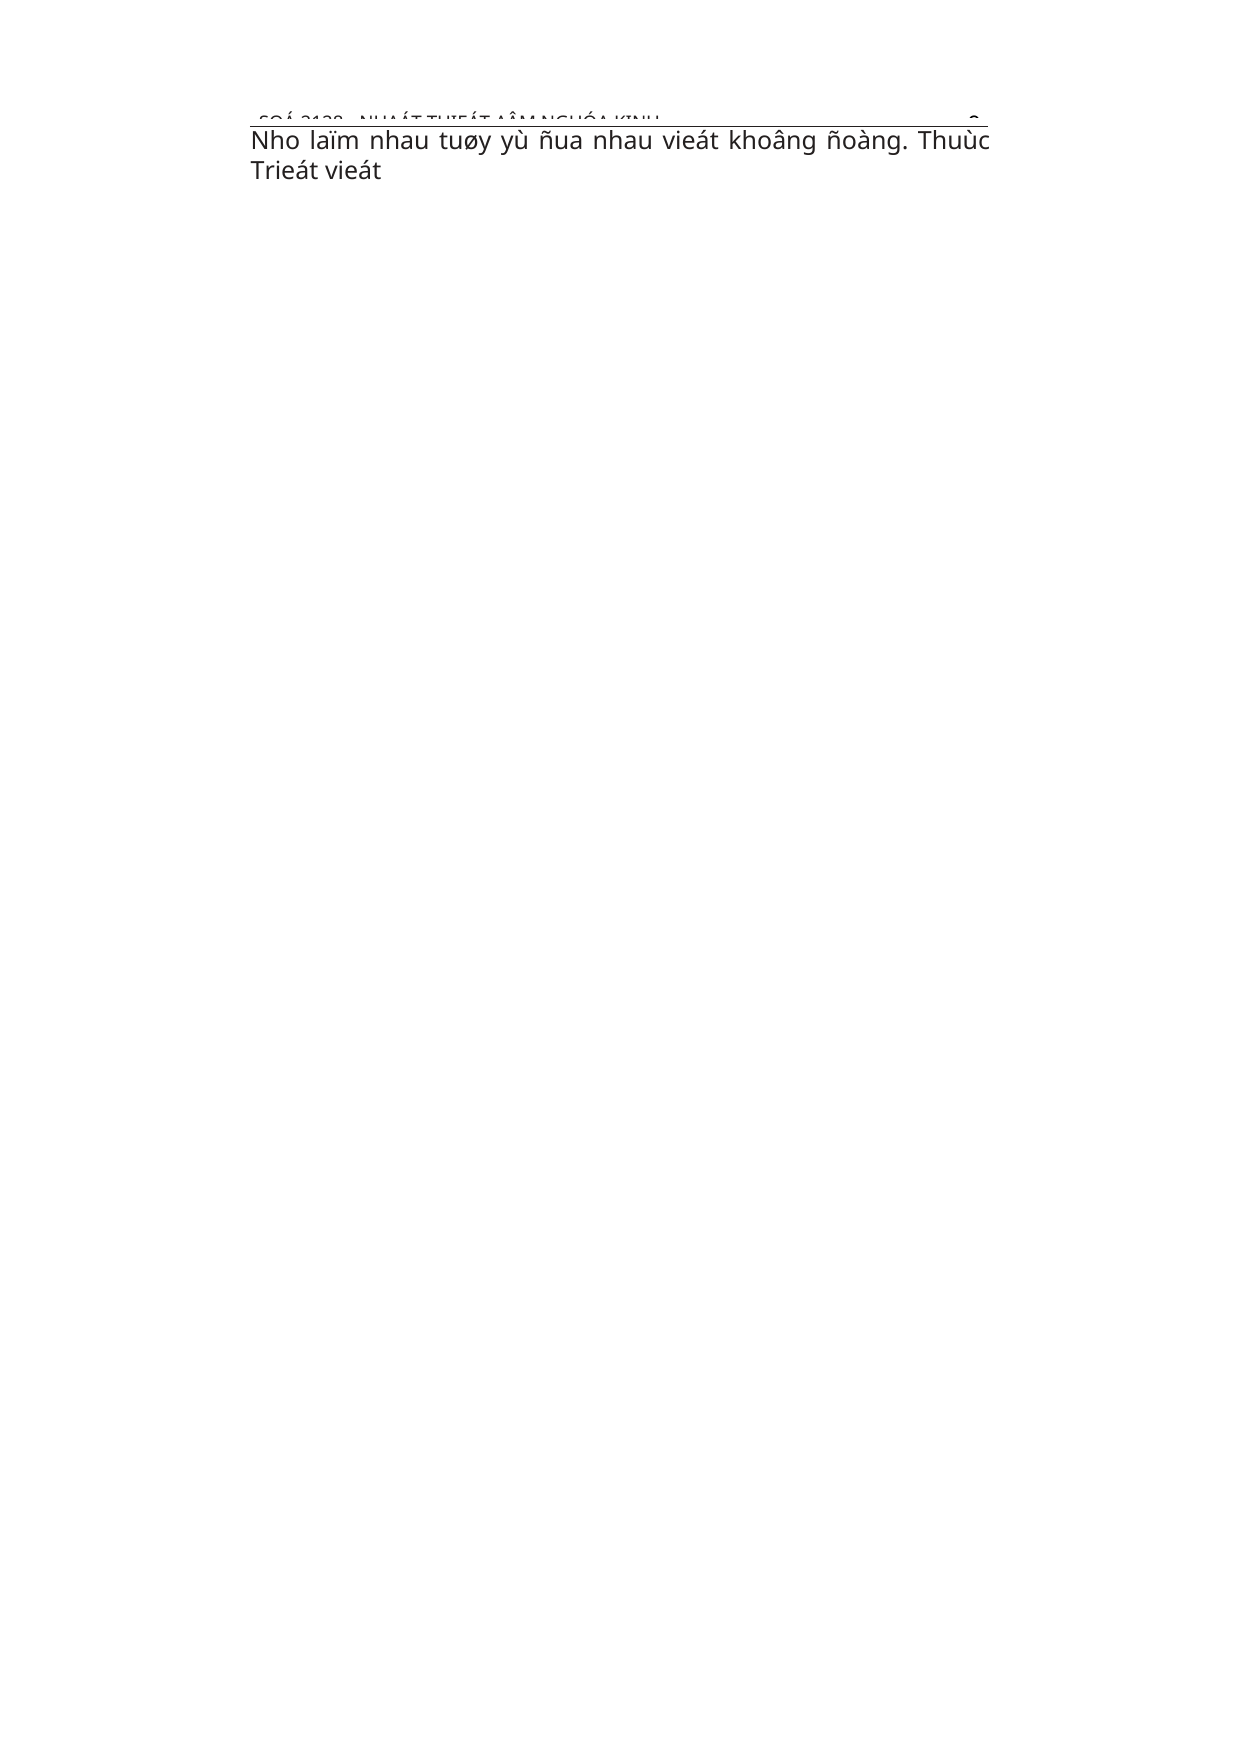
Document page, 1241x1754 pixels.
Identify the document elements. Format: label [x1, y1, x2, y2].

text [250, 125, 990, 187]
